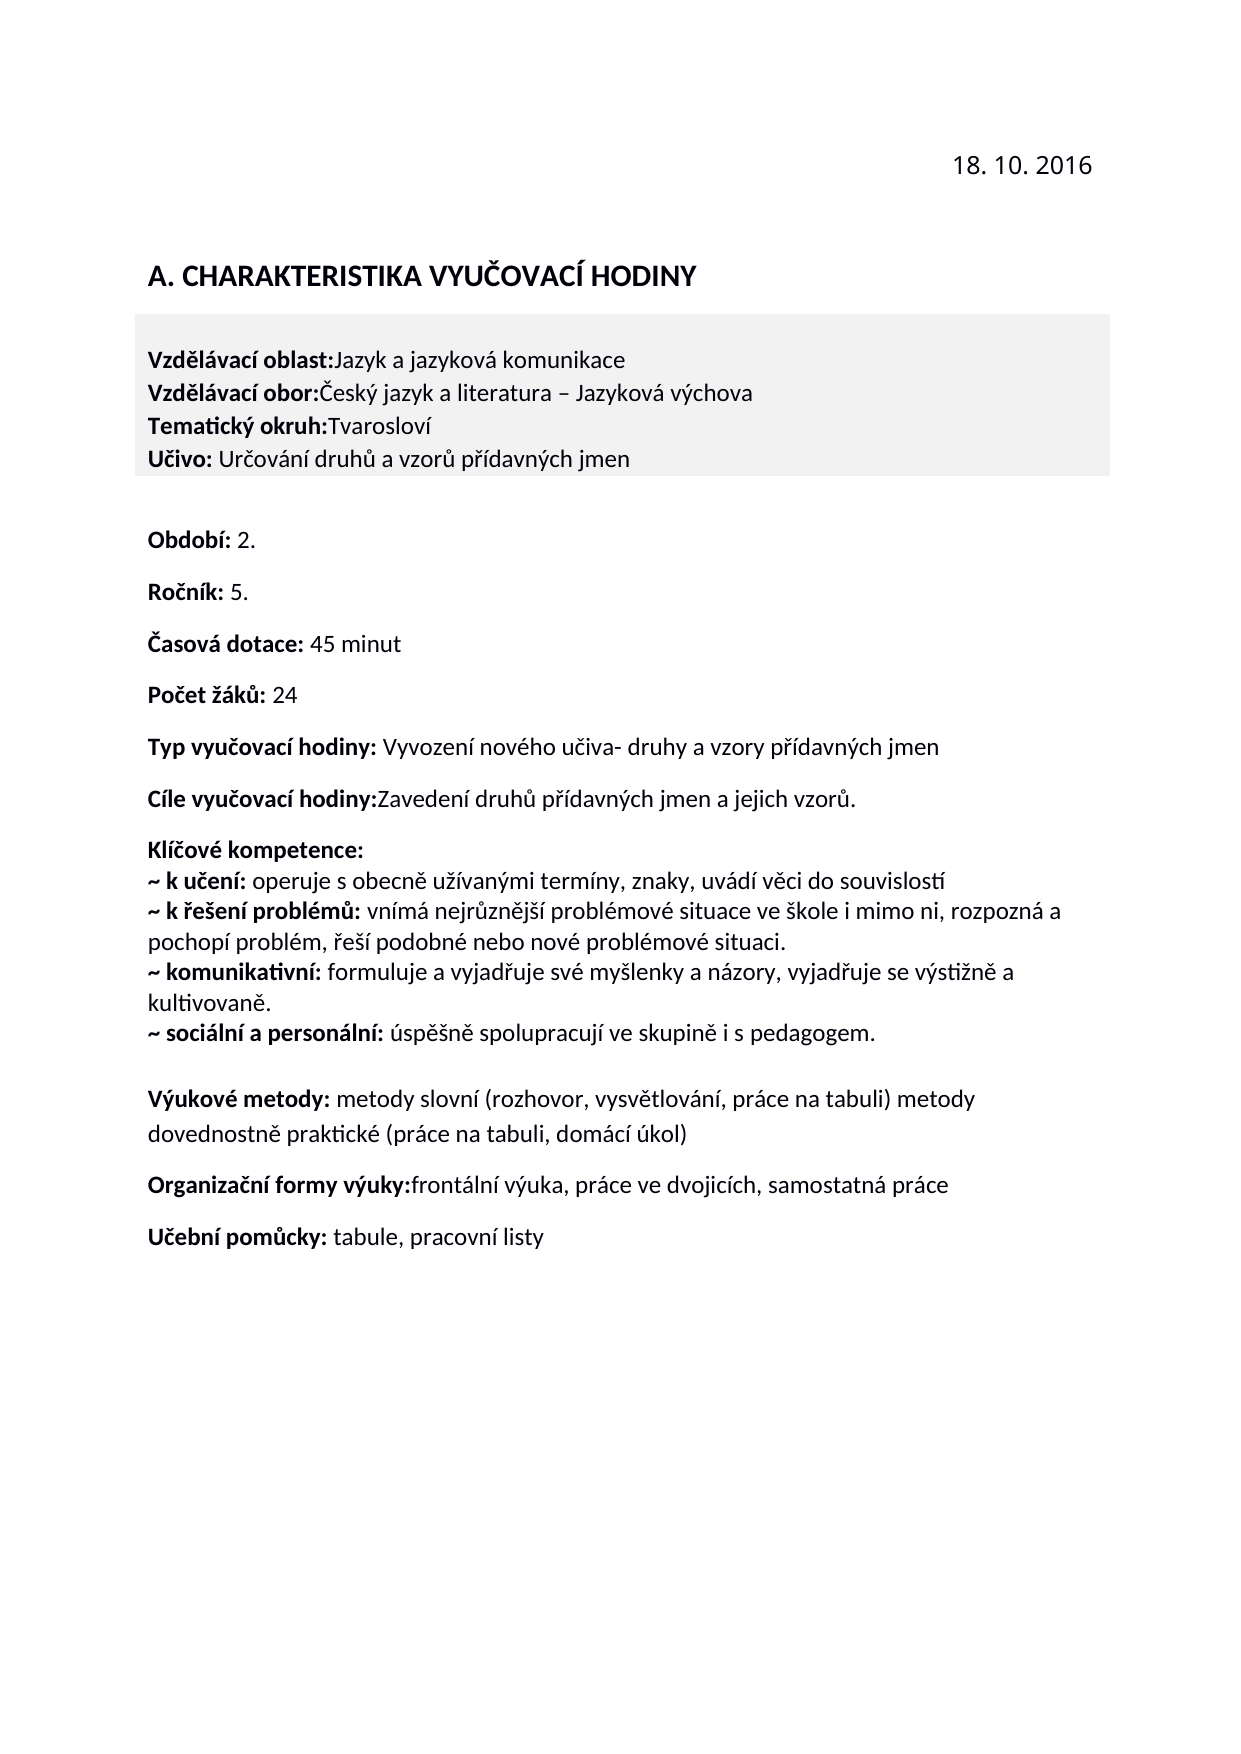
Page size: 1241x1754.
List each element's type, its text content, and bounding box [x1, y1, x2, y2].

table_header Vzdělávací oblast:Jazyk a jazyková komunikace Vzdělávací obor:Český jazyk a literatura – Jazyková výchova Tematický okruh:Tvarosloví Učivo: Určování druhů a vzorů přídavných jmen [135, 314, 1110, 476]
text 18. 10. 2016 [148, 148, 1093, 182]
text A. CHARAKTERISTIKA VYUČOVACÍ HODINY [148, 256, 1093, 294]
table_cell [135, 476, 1110, 1601]
